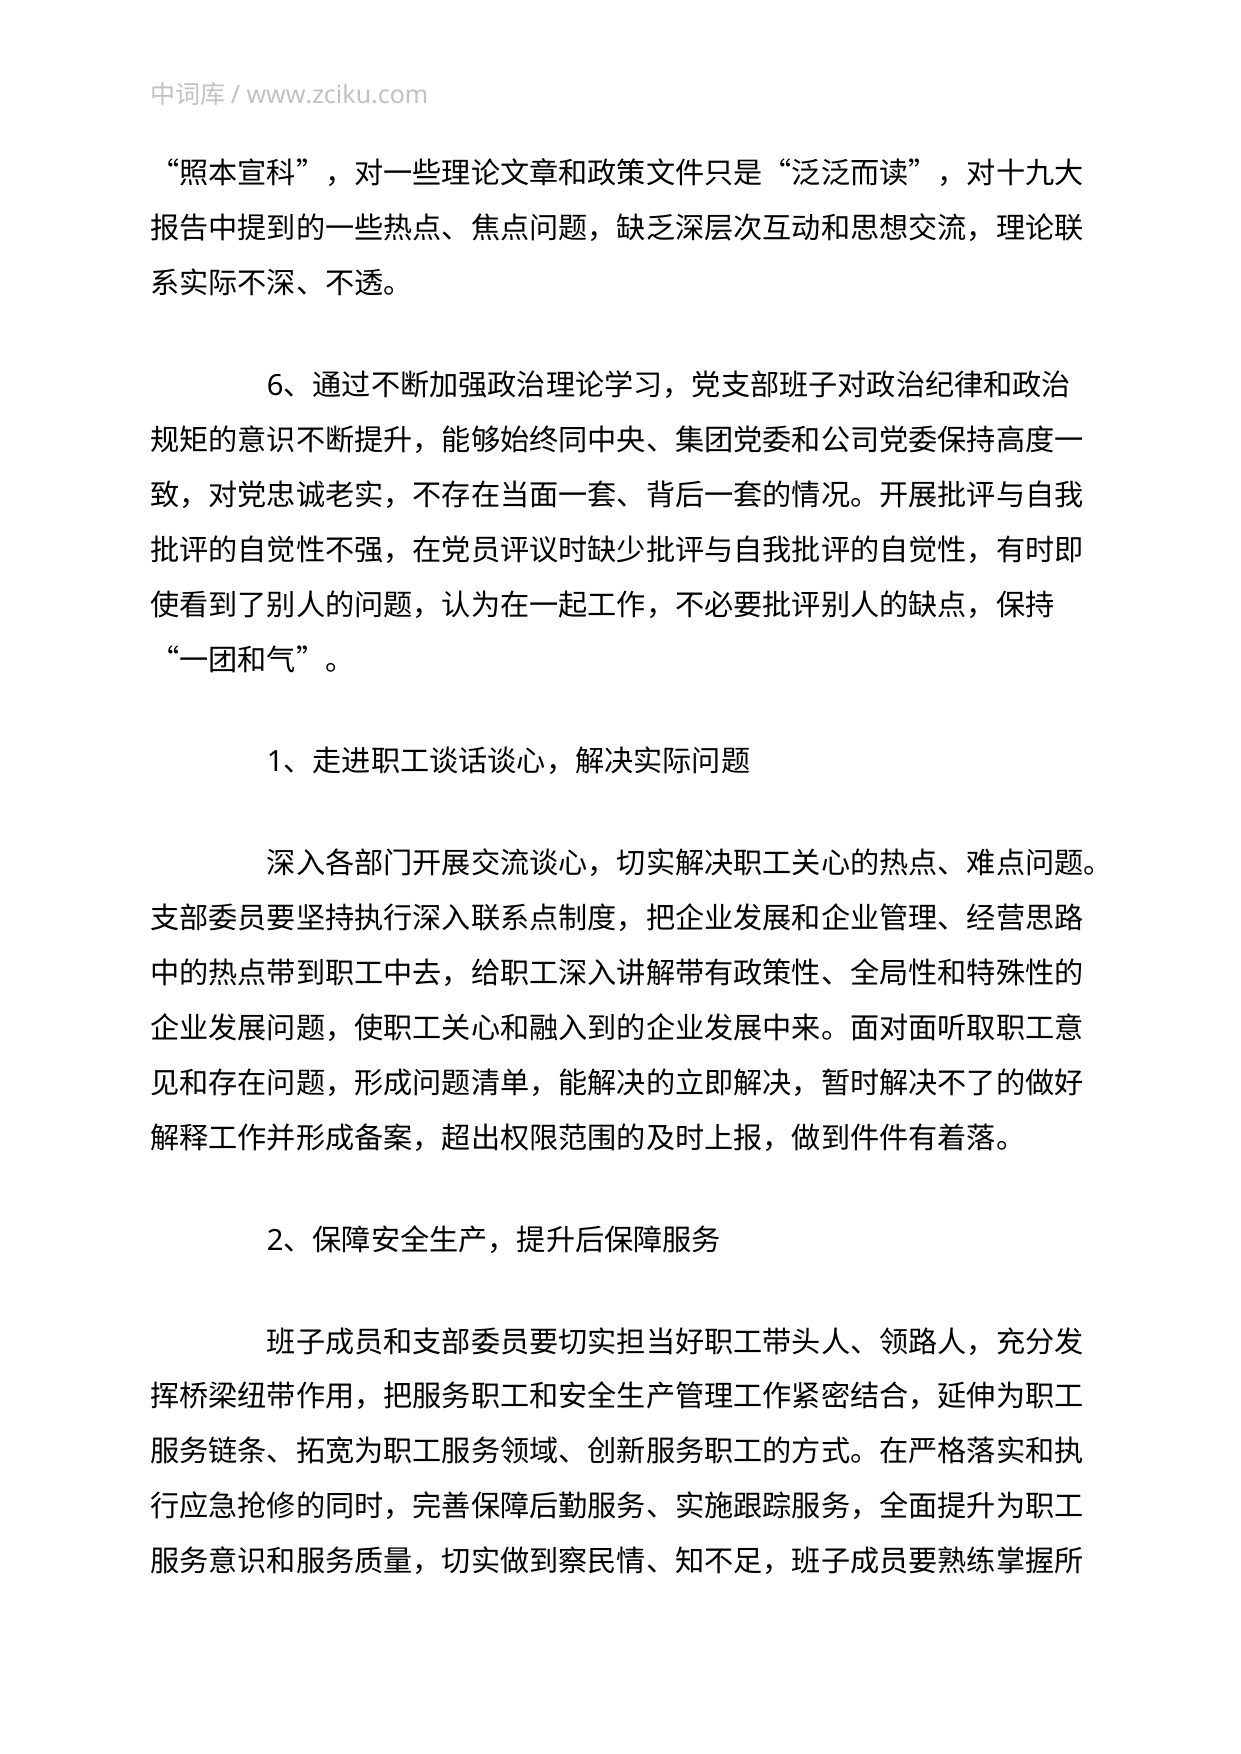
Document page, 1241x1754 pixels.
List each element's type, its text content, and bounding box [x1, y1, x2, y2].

text 6、通过不断加强政治理论学习，党支部班子对政治纪律和政治规矩的意识不断提升，能够始终同中央、集团党委和公司党委保持高度一致，对党忠诚老实，不存在当面一套、背后一套的情况。开展批评与自我批评的自觉性不强，在党员评议时缺少批评与自我批评的自觉性，有时即使看到了别人的问题，认为在一起工作，不必要批评别人的缺点，保持“一团和气”。 [150, 362, 1090, 678]
text 2、保障安全生产，提升后保障服务 [150, 1216, 1090, 1258]
text 深入各部门开展交流谈心，切实解决职工关心的热点、难点问题。支部委员要坚持执行深入联系点制度，把企业发展和企业管理、经营思路中的热点带到职工中去，给职工深入讲解带有政策性、全局性和特殊性的企业发展问题，使职工关心和融入到的企业发展中来。面对面听取职工意见和存在问题，形成问题清单，能解决的立即解决，暂时解决不了的做好解释工作并形成备案，超出权限范围的及时上报，做到件件有着落。 [150, 840, 1090, 1157]
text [150, 1318, 1090, 1580]
text 1、走进职工谈话谈心，解决实际问题 [150, 738, 1090, 780]
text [150, 150, 1090, 302]
